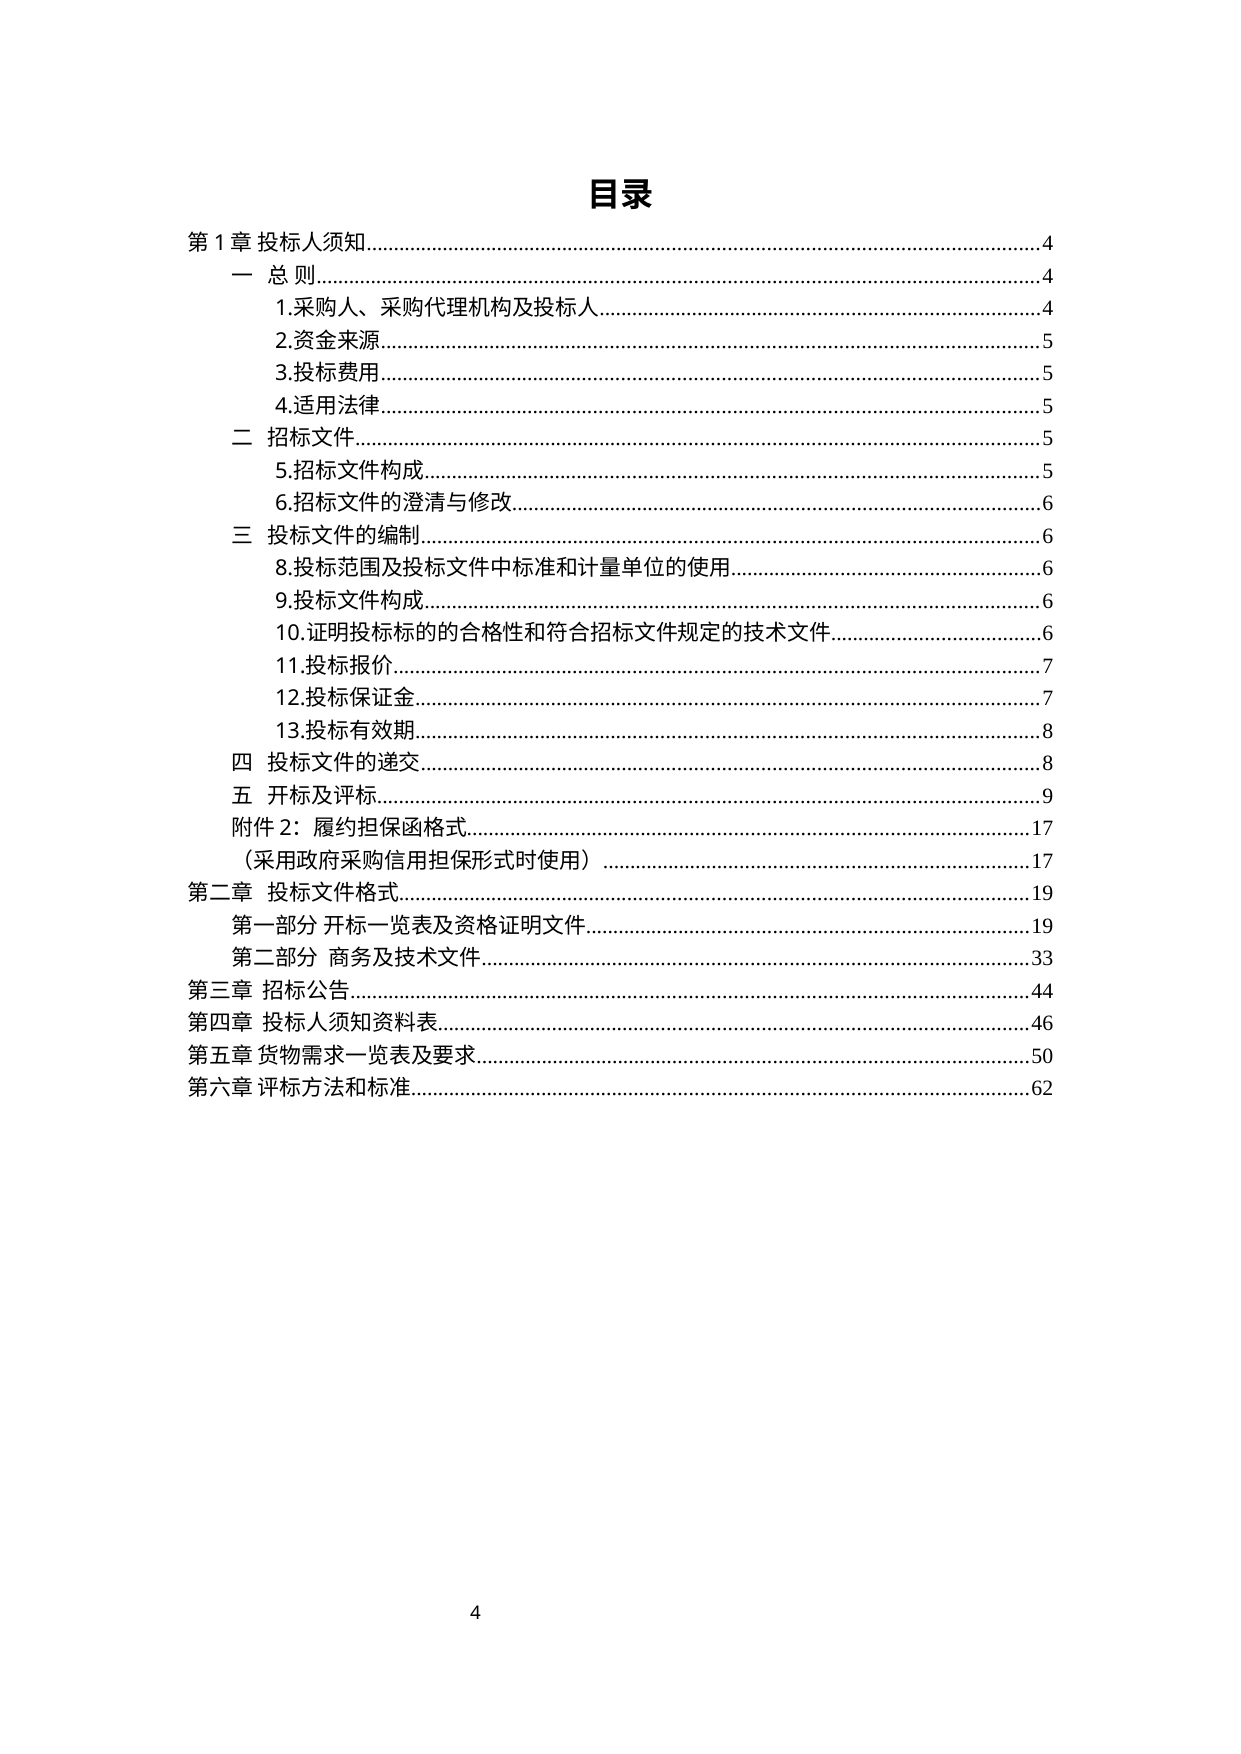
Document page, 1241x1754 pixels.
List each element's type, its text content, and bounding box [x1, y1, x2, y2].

text 附件2：履约担保函格式 17 [231, 810, 1053, 842]
text 11.投标报价 7 [275, 647, 1053, 680]
text 三 投标文件的编制 6 [231, 517, 1053, 550]
text 5.招标文件构成 5 [275, 452, 1053, 485]
text 3.投标费用 5 [275, 355, 1053, 387]
text 9.投标文件构成 6 [275, 582, 1053, 615]
text 8. 投标范围及投标文件中标准和计量单位的使用 6 [275, 550, 1053, 582]
text 第六章 评标方法和标准 62 [187, 1070, 1053, 1102]
text 四 投标文件的递交 8 [231, 745, 1053, 777]
text 目录 [187, 160, 1053, 225]
text 12.投标保证金 7 [275, 680, 1053, 712]
text （采用政府采购信用担保形式时使用） 17 [231, 842, 1053, 875]
text 第二部分 商务及技术文件 33 [231, 940, 1053, 972]
text 2.资金来源 5 [275, 322, 1053, 355]
text 4.适用法律 5 [275, 387, 1053, 420]
text 13.投标有效期 8 [275, 712, 1053, 745]
text 第一部分 开标一览表及资格证明文件 19 [231, 907, 1053, 940]
text 第三章 招标公告 44 [187, 972, 1053, 1005]
text 10. 证明投标标的的合格性和符合招标文件规定的技术文件 6 [275, 615, 1053, 647]
text 一 总 则 4 [231, 257, 1053, 290]
text 6.招标文件的澄清与修改 6 [275, 485, 1053, 517]
text 第五章 货物需求一览表及要求 50 [187, 1037, 1053, 1070]
text 五 开标及评标 9 [231, 777, 1053, 810]
text 二 招标文件 5 [231, 420, 1053, 452]
text 第二章 投标文件格式 19 [187, 875, 1053, 907]
text 第1章 投标人须知 4 [187, 225, 1053, 257]
text 第四章 投标人须知资料表 46 [187, 1005, 1053, 1037]
text 1.采购人、采购代理机构及投标人 4 [275, 290, 1053, 322]
